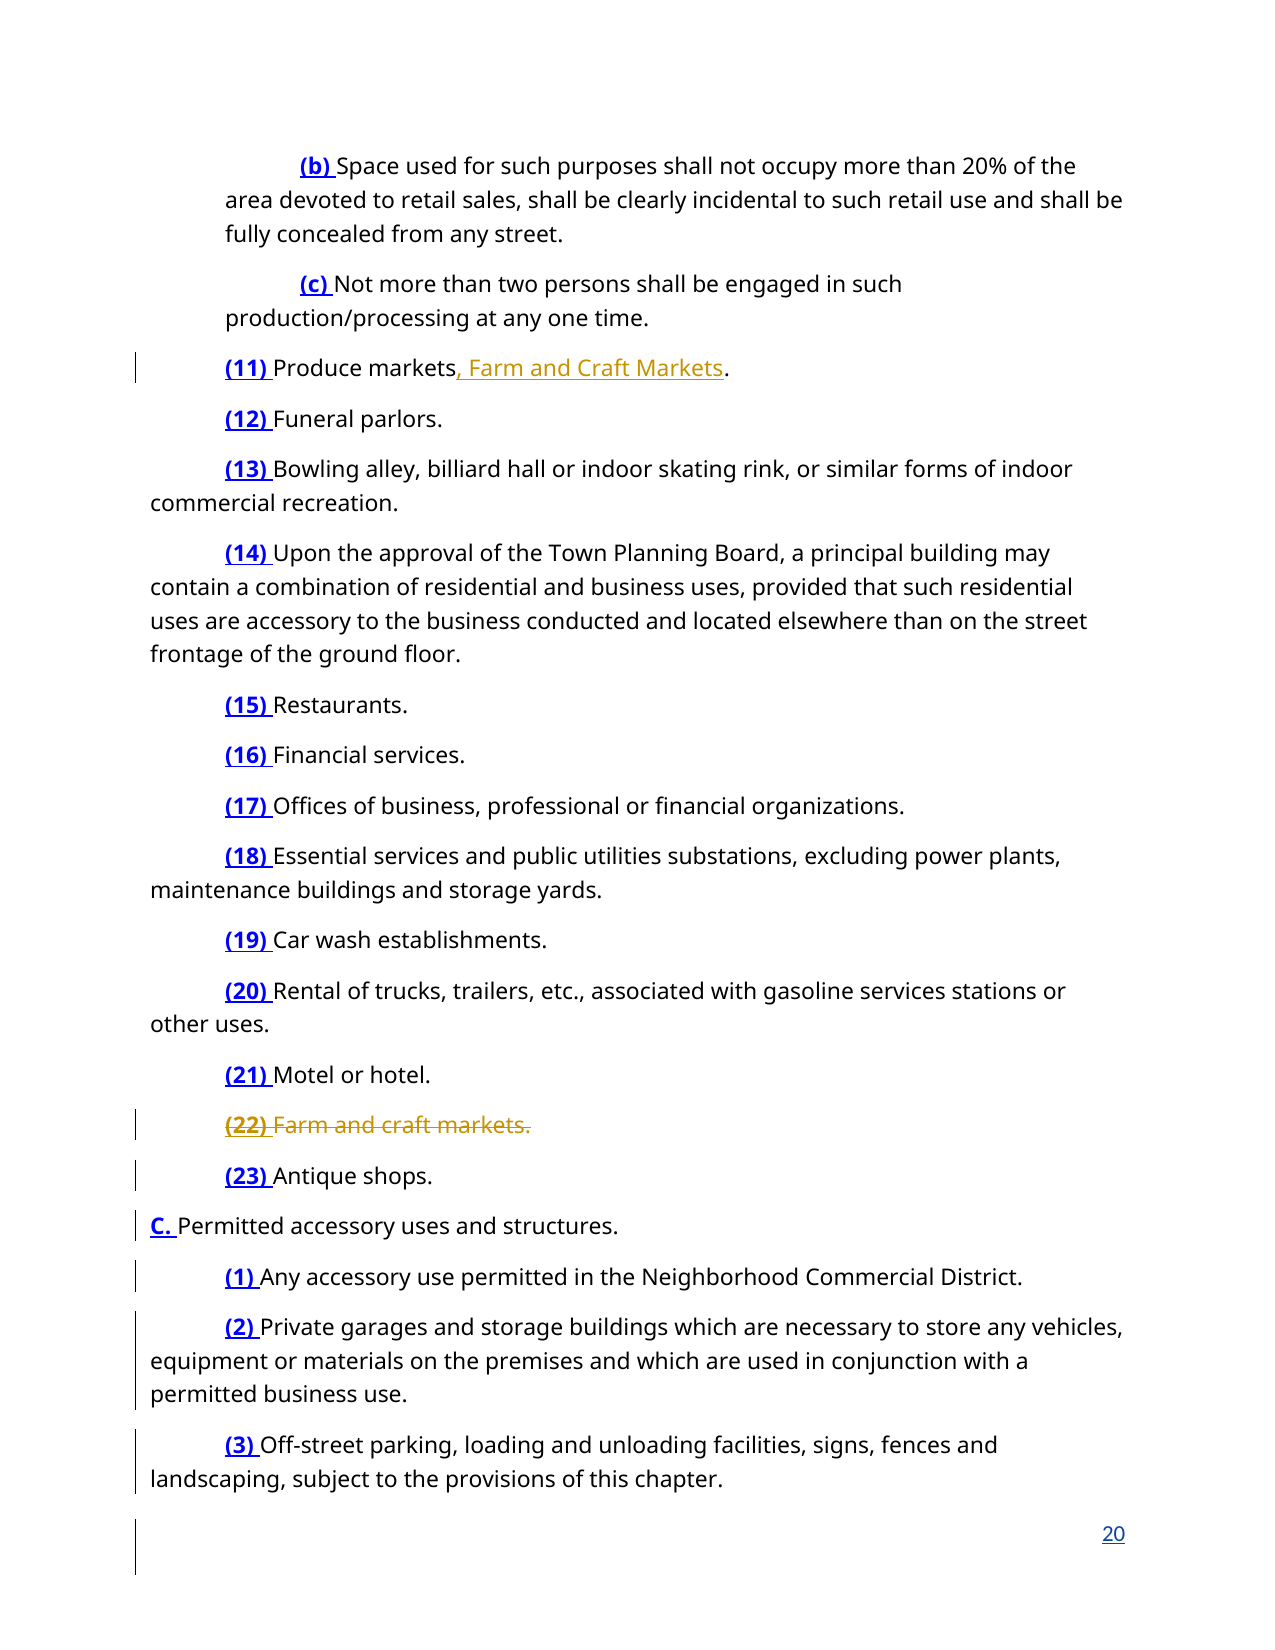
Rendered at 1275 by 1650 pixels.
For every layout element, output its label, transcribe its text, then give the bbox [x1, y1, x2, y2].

text (21) Motel or hotel. [150, 1059, 1125, 1090]
text (18) Essential services and public utilities substations, excluding power plants, maintenance buildings and storage yards. [150, 840, 1125, 905]
text (15) Restaurants. [150, 689, 1125, 720]
text (20) Rental of trucks, trailers, etc., associated with gasoline services stations or other uses. [150, 974, 1125, 1039]
text (1) Any accessory use permitted in the Neighborhood Commercial District. [150, 1260, 1125, 1292]
text (3) Off-street parking, loading and unloading facilities, signs, fences and landscaping, subject to the provisions of this chapter. [150, 1429, 1125, 1494]
text (12) Funeral parlors. [150, 402, 1125, 434]
text (19) Car wash establishments. [150, 924, 1125, 955]
text (14) Upon the approval of the Town Planning Board, a principal building may contain a combination of residential and business uses, provided that such residential uses are accessory to the business conducted and located elsewhere than on the street frontage of the ground floor. [150, 537, 1125, 669]
text (c) Not more than two persons shall be engaged in such production/processing at any one time. [225, 268, 1125, 333]
text (b) Space used for such purposes shall not occupy more than 20% of the area devoted to retail sales, shall be clearly incidental to such retail use and shall be fully concealed from any street. [225, 150, 1125, 249]
text (13) Bowling alley, billiard hall or indoor skating rink, or similar forms of indoor commercial recreation. [150, 453, 1125, 518]
text (23) Antique shops. [150, 1159, 1125, 1191]
text (16) Financial services. [150, 739, 1125, 770]
text C. Permitted accessory uses and structures. [150, 1210, 1125, 1241]
text (17) Offices of business, professional or financial organizations. [150, 789, 1125, 821]
text (2) Private garages and storage buildings which are necessary to store any vehicles, equipment or materials on the premises and which are used in conjunction with a permitted business use. [150, 1311, 1125, 1409]
text (11) Produce markets. [150, 352, 1125, 383]
